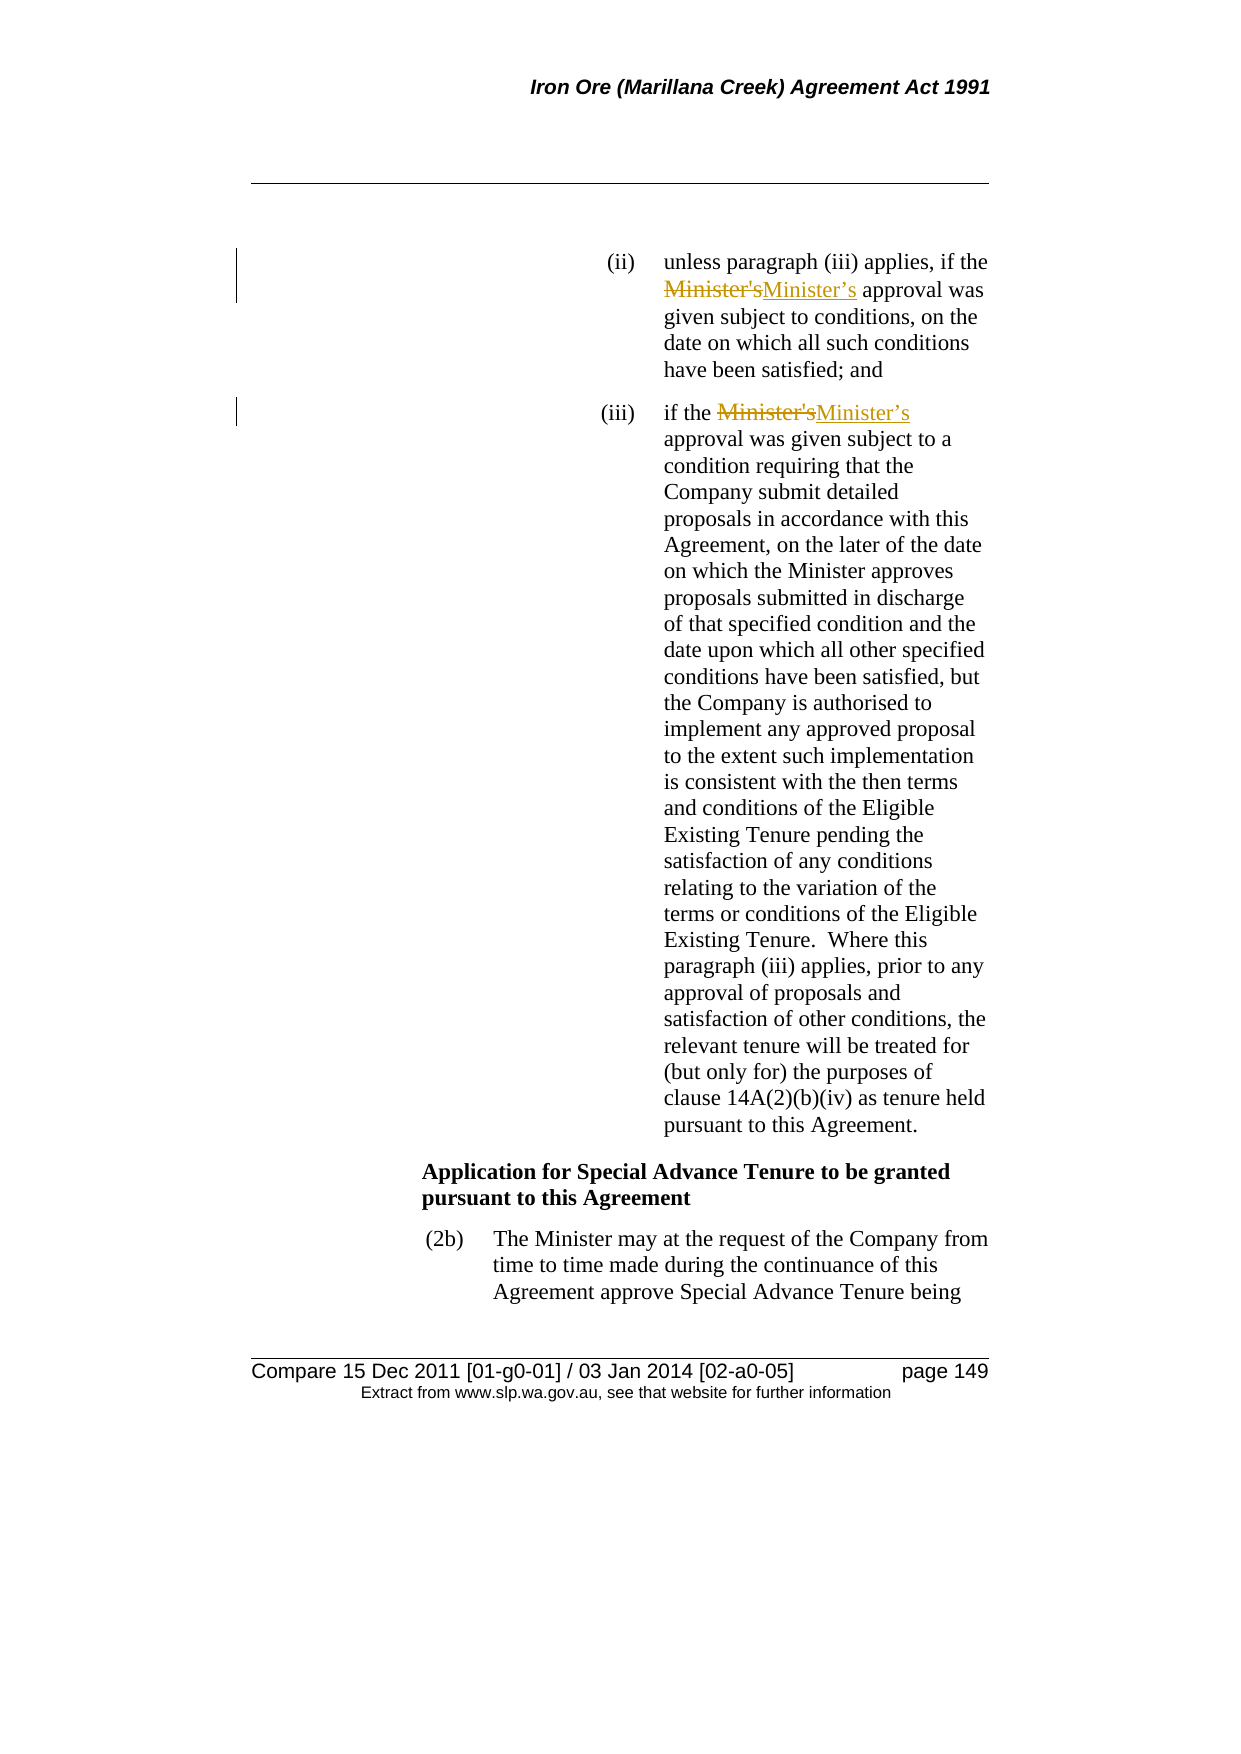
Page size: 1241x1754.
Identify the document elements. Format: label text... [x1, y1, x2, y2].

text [251, 1225, 989, 1304]
text (iii) if the approval was given subject to a condition requiring that the Company submit detailed proposals in accordance with this Agreement, on the later of the date on which the Minister approves proposals submitted in discharge of that specified condition and the date upon which all other specified conditions have been satisfied, but the Company is authorised to implement any approved proposal to the extent such implementation is consistent with the then terms and conditions of the Eligible Existing Tenure pending the satisfaction of any conditions relating to the variation of the terms or conditions of the Eligible Existing Tenure. Where this paragraph (iii) applies, prior to any approval of proposals and satisfaction of other conditions, the relevant tenure will be treated for (but only for) the purposes of clause 14A(2)(b)(iv) as tenure held pursuant to this Agreement. [251, 397, 989, 1137]
text Application for Special Advance Tenure to be granted pursuant to this Agreement [244, 1158, 989, 1211]
text (ii) unless paragraph (iii) applies, if the approval was given subject to conditions, on the date on which all such conditions have been satisfied; and [251, 248, 989, 382]
